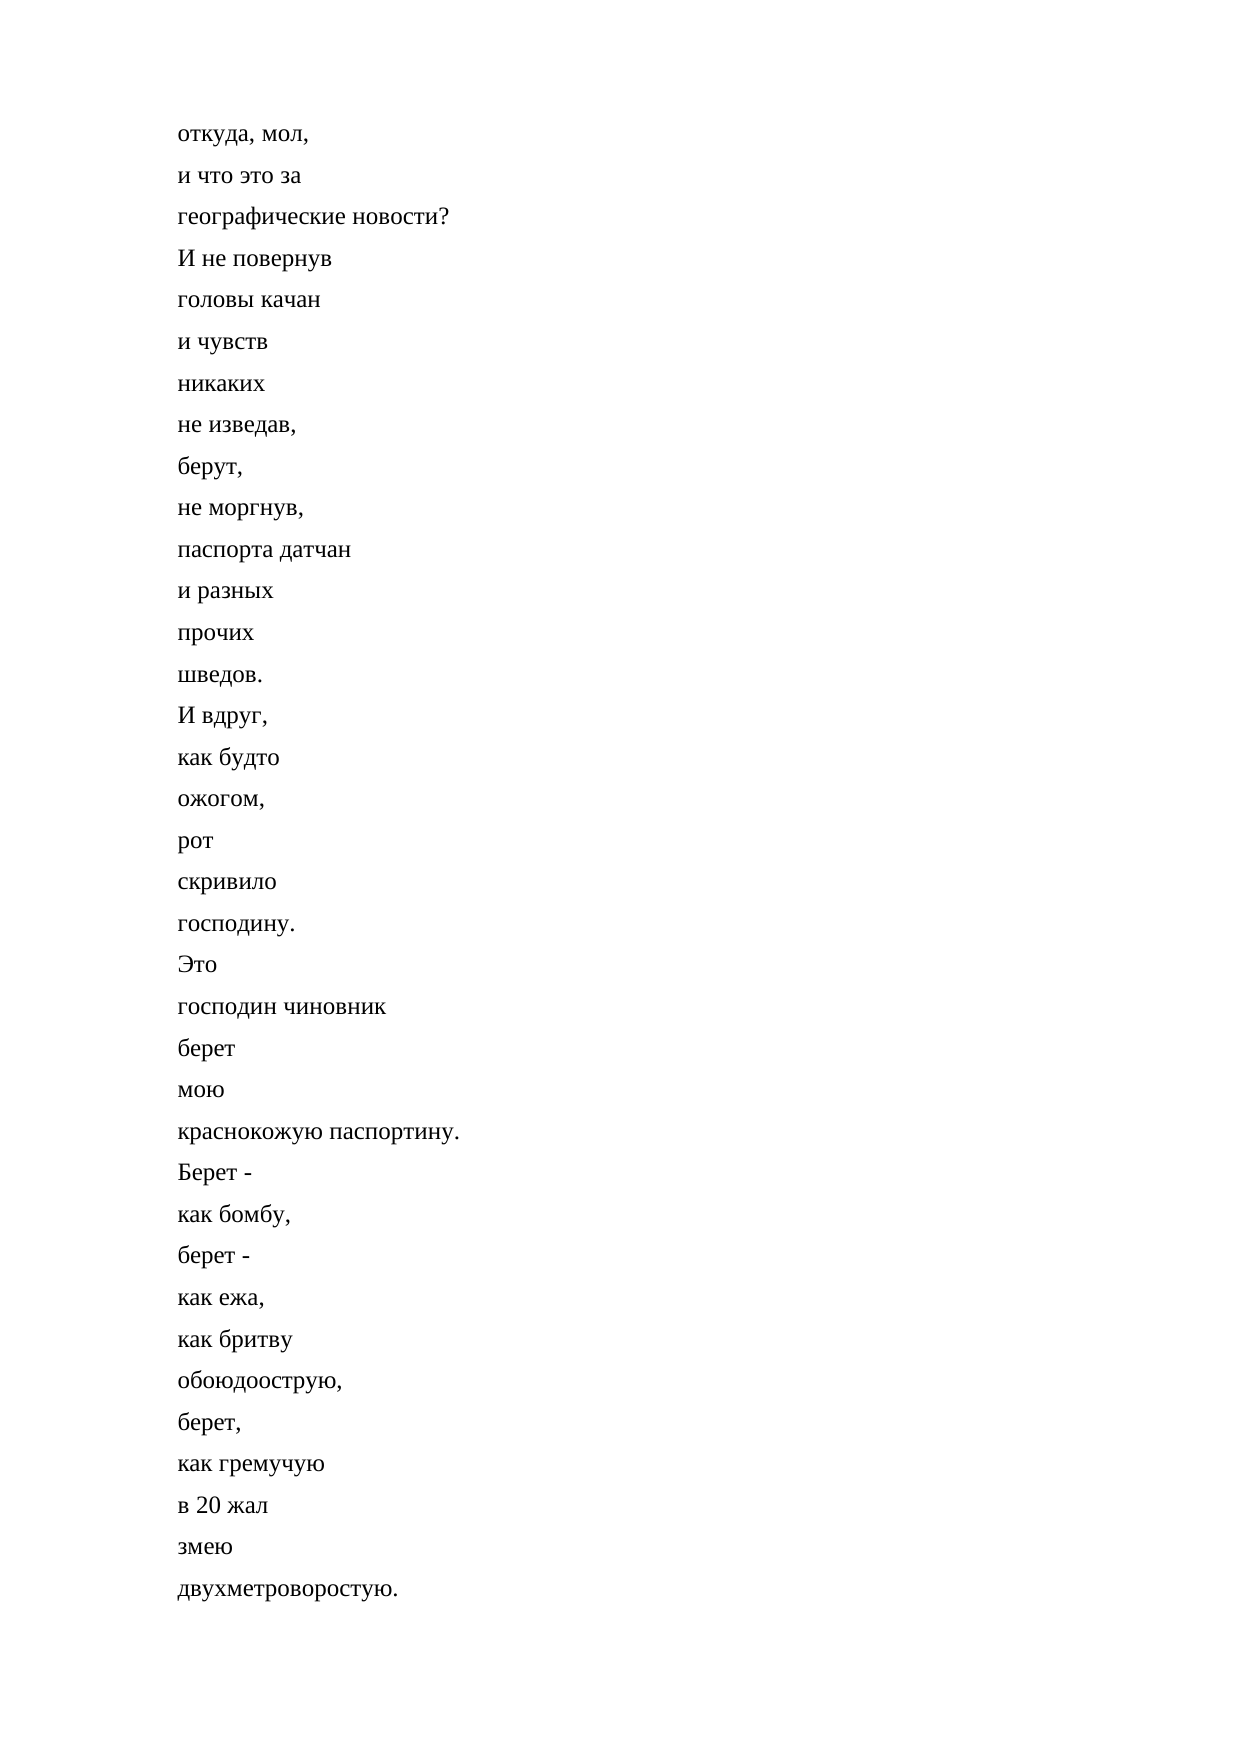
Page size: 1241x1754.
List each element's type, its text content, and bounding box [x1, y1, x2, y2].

text И вдруг, [118, 700, 1122, 729]
text двухметроворостую. [118, 1573, 1122, 1602]
text рот [118, 825, 1122, 854]
text как ежа, [118, 1282, 1122, 1311]
text берет, [118, 1407, 1122, 1436]
text берет - [118, 1240, 1122, 1269]
text берут, [118, 451, 1122, 480]
text как бомбу, [118, 1199, 1122, 1228]
text берет [118, 1032, 1122, 1062]
text не моргнув, [118, 492, 1122, 521]
text паспорта датчан [118, 534, 1122, 563]
text и что это за [118, 160, 1122, 189]
text и чувств [118, 326, 1122, 355]
text господин чиновник [118, 991, 1122, 1020]
text господину. [118, 908, 1122, 937]
text обоюдоострую, [118, 1365, 1122, 1394]
text Берет - [118, 1157, 1122, 1186]
text откуда, мол, [118, 118, 1122, 147]
text скривило [118, 866, 1122, 895]
text и разных [118, 575, 1122, 604]
text никаких [118, 367, 1122, 397]
text головы качан [118, 284, 1122, 313]
text прочих [118, 617, 1122, 646]
text ожогом, [118, 783, 1122, 812]
text географические новости? [118, 201, 1122, 230]
text как будто [118, 742, 1122, 771]
text змею [118, 1531, 1122, 1560]
text в 20 жал [118, 1490, 1122, 1519]
text И не повернув [118, 243, 1122, 272]
text шведов. [118, 658, 1122, 687]
text Это [118, 949, 1122, 978]
text мою [118, 1074, 1122, 1103]
text краснокожую паспортину. [118, 1116, 1122, 1145]
text как гремучую [118, 1448, 1122, 1477]
text как бритву [118, 1323, 1122, 1352]
text не изведав, [118, 409, 1122, 438]
